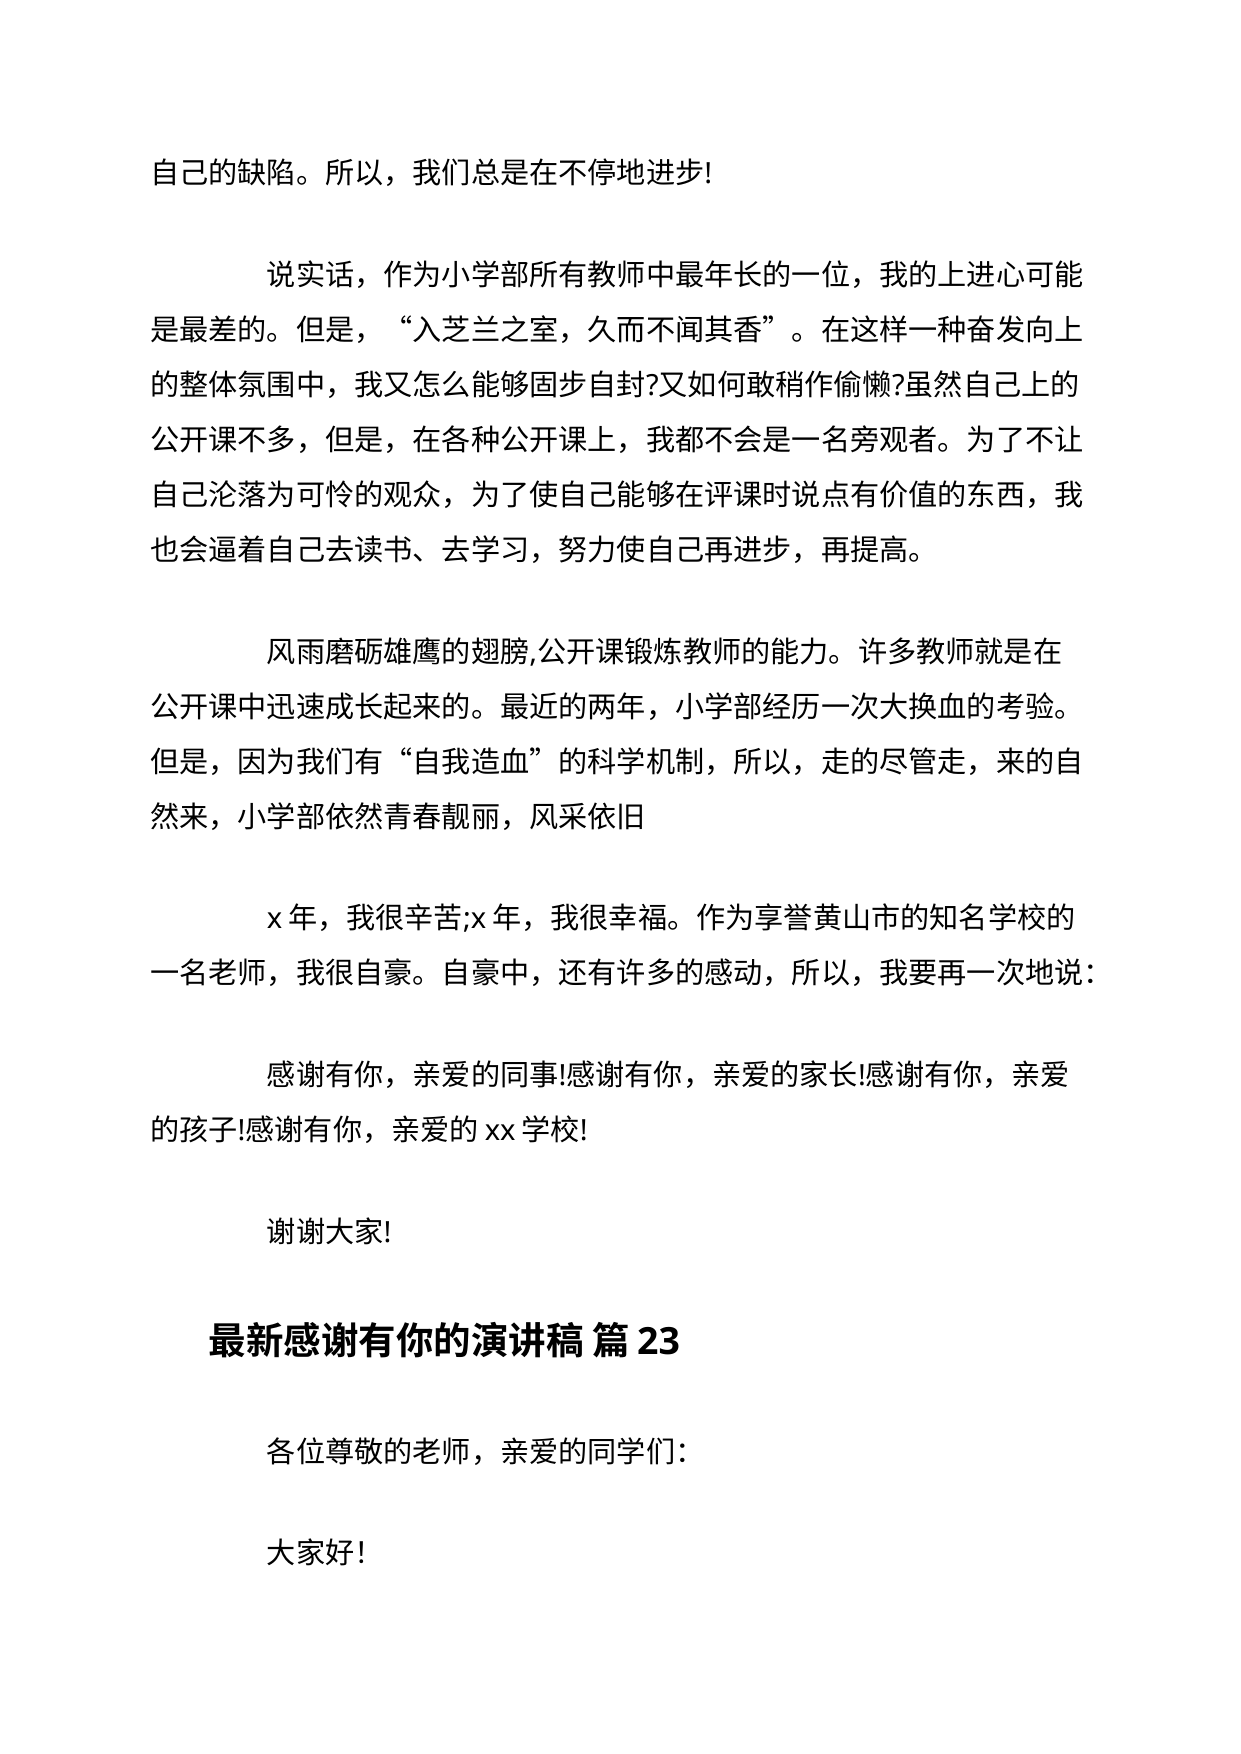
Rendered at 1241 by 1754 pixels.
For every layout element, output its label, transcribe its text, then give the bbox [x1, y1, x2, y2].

text 最新感谢有你的演讲稿 篇23 [150, 1311, 1090, 1365]
text 感谢有你，亲爱的同事!感谢有你，亲爱的家长!感谢有你，亲爱的孩子!感谢有你，亲爱的xx学校! [150, 1052, 1090, 1149]
text 各位尊敬的老师，亲爱的同学们： [150, 1428, 1090, 1471]
text 风雨磨砺雄鹰的翅膀,公开课锻炼教师的能力。许多教师就是在公开课中迅速成长起来的。最近的两年，小学部经历一次大换血的考验。但是，因为我们有“自我造血”的科学机制，所以，走的尽管走，来的自然来，小学部依然青春靓丽，风采依旧 [150, 628, 1090, 835]
text 谢谢大家! [150, 1209, 1090, 1251]
text x年，我很辛苦;x年，我很幸福。作为享誉黄山市的知名学校的一名老师，我很自豪。自豪中，还有许多的感动，所以，我要再一次地说： [150, 895, 1090, 992]
text 说实话，作为小学部所有教师中最年长的一位，我的上进心可能是最差的。但是，“入芝兰之室，久而不闻其香”。在这样一种奋发向上的整体氛围中，我又怎么能够固步自封?又如何敢稍作偷懒?虽然自己上的公开课不多，但是，在各种公开课上，我都不会是一名旁观者。为了不让自己沦落为可怜的观众，为了使自己能够在评课时说点有价值的东西，我也会逼着自己去读书、去学习，努力使自己再进步，再提高。 [150, 252, 1090, 569]
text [150, 150, 1090, 192]
text 大家好！ [150, 1530, 1090, 1572]
